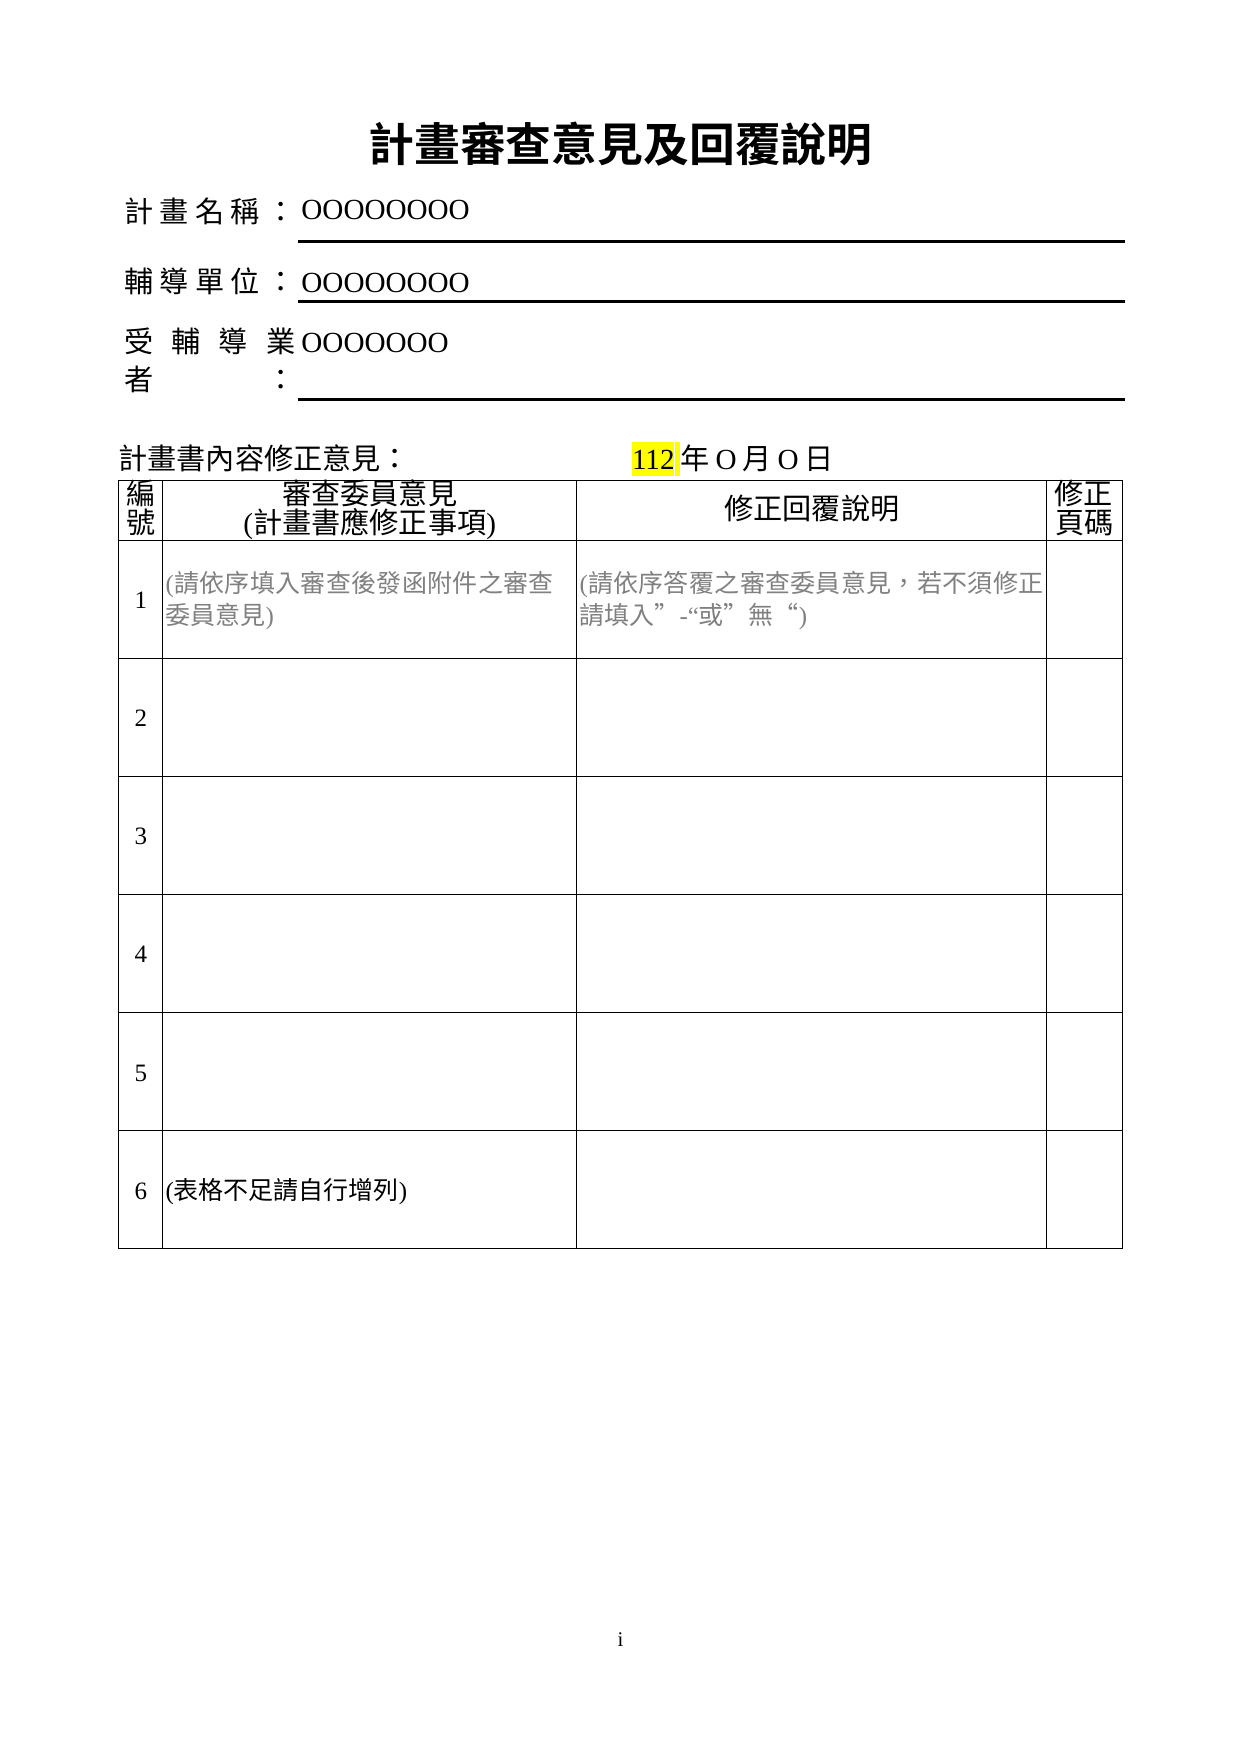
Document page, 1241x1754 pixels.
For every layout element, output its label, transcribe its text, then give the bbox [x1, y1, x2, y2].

table_cell (表格不足請自行增列) [163, 1131, 576, 1248]
table_cell 3 [119, 777, 162, 894]
table_cell 2 [119, 659, 162, 776]
table_cell 輔導單位： [121, 240, 298, 300]
table_cell [577, 659, 1046, 776]
table_cell (請依序答覆之審查委員意見，若不須修正請填入”-“或”無“) [577, 541, 1046, 658]
table_cell OOOOOOO [298, 303, 1125, 398]
table_cell OOOOOOOO [298, 243, 1125, 300]
table_cell [1047, 1013, 1122, 1130]
table_header 編號 [119, 481, 162, 539]
table_header 修正頁碼 [1047, 481, 1122, 539]
table_cell [577, 1131, 1046, 1248]
table_cell (請依序填入審查後發函附件之審查委員意見) [163, 541, 576, 658]
table_cell [577, 895, 1046, 1012]
table_cell [577, 1013, 1046, 1130]
table_cell 受輔導業者： [121, 300, 298, 398]
table_cell [163, 1013, 576, 1130]
table_cell [1047, 895, 1122, 1012]
table_cell 5 [119, 1013, 162, 1130]
table_cell [163, 777, 576, 894]
table_cell 1 [119, 541, 162, 658]
table_header OOOOOOOO [298, 192, 1125, 239]
table_header 審查委員意見 (計畫書應修正事項) [163, 481, 576, 539]
table_cell [1047, 1131, 1122, 1248]
table_cell 6 [119, 1131, 162, 1248]
table_cell [163, 659, 576, 776]
table_header 計畫名稱： [121, 192, 298, 239]
table_cell [1047, 659, 1122, 776]
text 計畫審查意見及回覆說明 [118, 118, 1122, 172]
table_cell [1047, 777, 1122, 894]
table_cell [577, 777, 1046, 894]
table_header 修正回覆說明 [577, 481, 1046, 539]
text 計畫書內容修正意見： 112年O月O日 [118, 426, 1122, 480]
table_cell [163, 895, 576, 1012]
table_cell 4 [119, 895, 162, 1012]
table_cell [1047, 541, 1122, 658]
